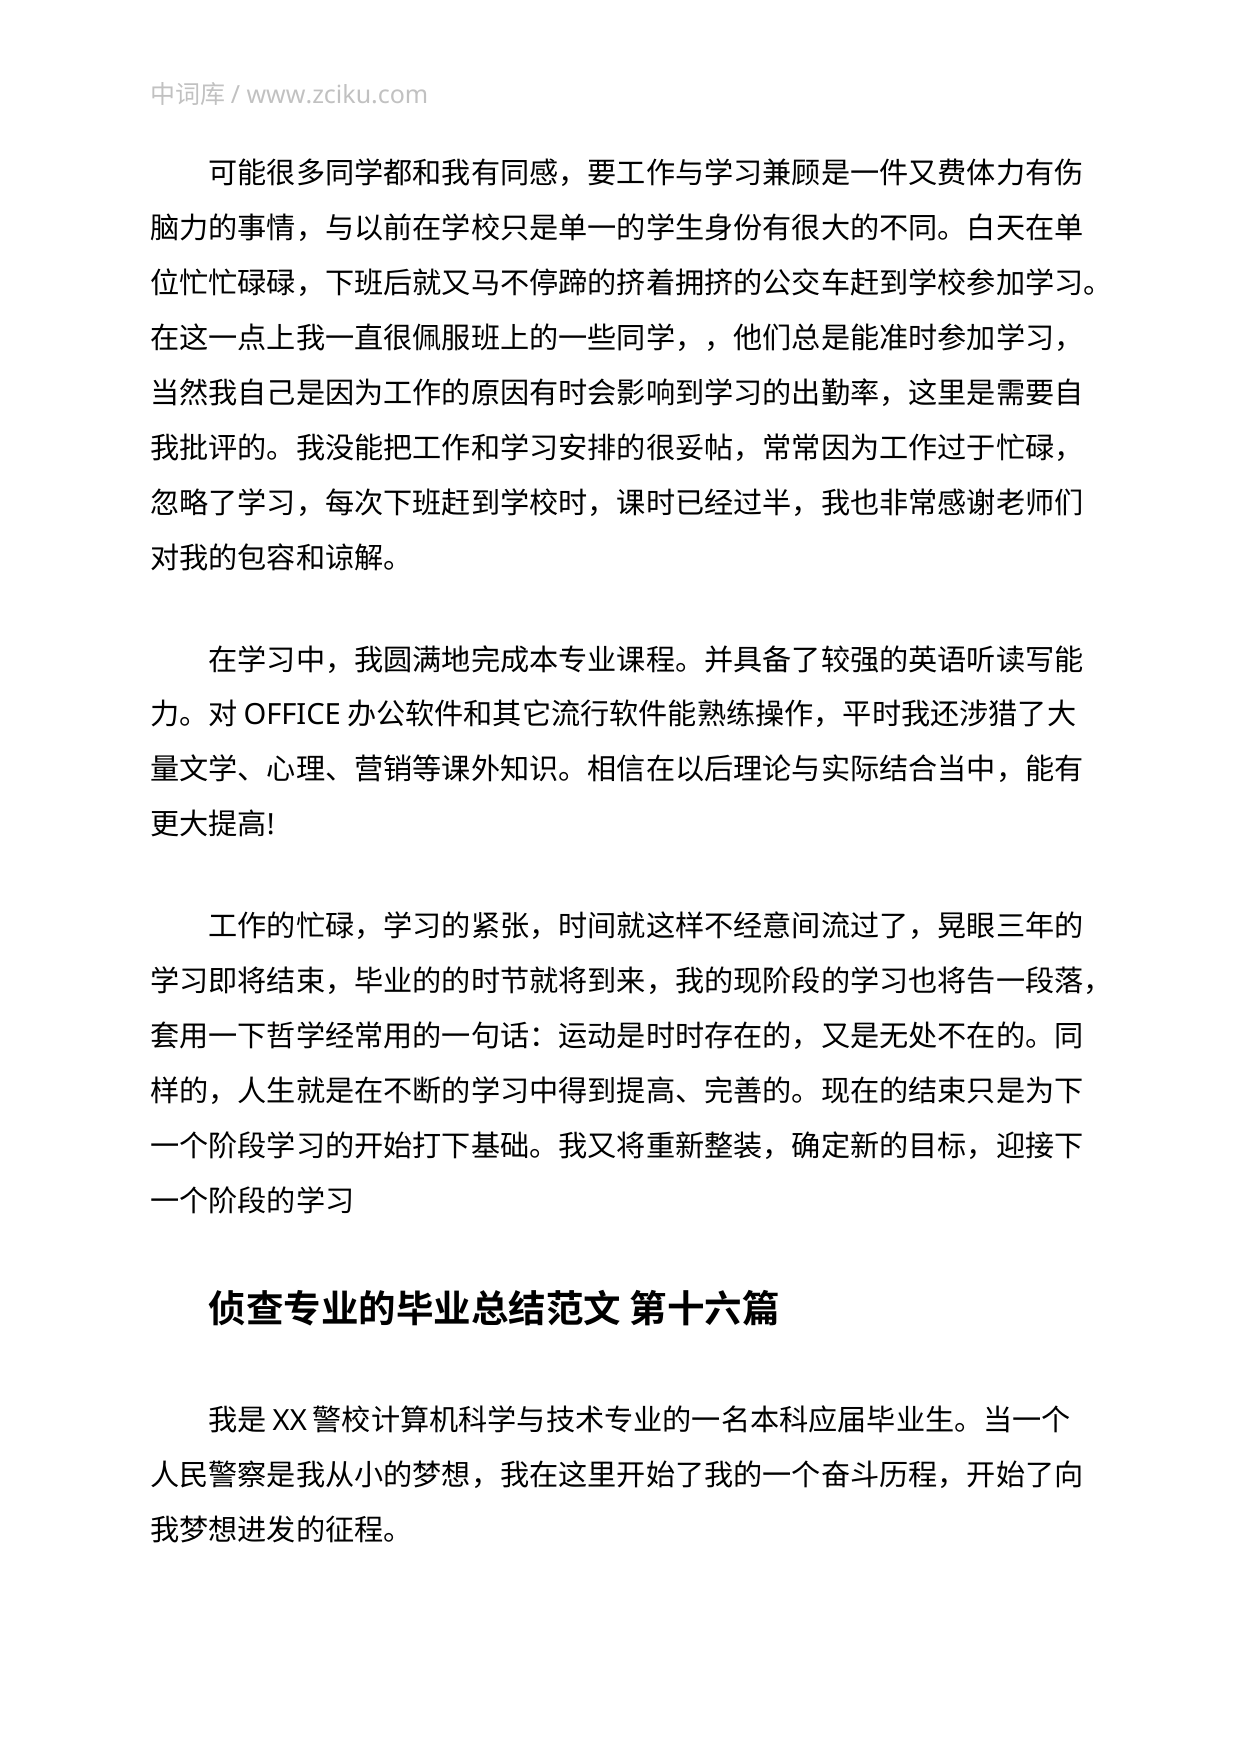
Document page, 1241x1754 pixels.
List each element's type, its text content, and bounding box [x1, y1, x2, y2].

text 在学习中，我圆满地完成本专业课程。并具备了较强的英语听读写能力。对OFFICE办公软件和其它流行软件能熟练操作，平时我还涉猎了大量文学、心理、营销等课外知识。相信在以后理论与实际结合当中，能有更大提高! [150, 636, 1090, 843]
text 工作的忙碌，学习的紧张，时间就这样不经意间流过了，晃眼三年的学习即将结束，毕业的的时节就将到来，我的现阶段的学习也将告一段落，套用一下哲学经常用的一句话：运动是时时存在的，又是无处不在的。同样的，人生就是在不断的学习中得到提高、完善的。现在的结束只是为下一个阶段学习的开始打下基础。我又将重新整装，确定新的目标，迎接下一个阶段的学习 [150, 903, 1090, 1219]
text 侦查专业的毕业总结范文 第十六篇 [150, 1279, 1090, 1333]
text 我是XX警校计算机科学与技术专业的一名本科应届毕业生。当一个人民警察是我从小的梦想，我在这里开始了我的一个奋斗历程，开始了向我梦想进发的征程。 [150, 1396, 1090, 1549]
text 可能很多同学都和我有同感，要工作与学习兼顾是一件又费体力有伤脑力的事情，与以前在学校只是单一的学生身份有很大的不同。白天在单位忙忙碌碌，下班后就又马不停蹄的挤着拥挤的公交车赶到学校参加学习。在这一点上我一直很佩服班上的一些同学，，他们总是能准时参加学习，当然我自己是因为工作的原因有时会影响到学习的出勤率，这里是需要自我批评的。我没能把工作和学习安排的很妥帖，常常因为工作过于忙碌，忽略了学习，每次下班赶到学校时，课时已经过半，我也非常感谢老师们对我的包容和谅解。 [150, 150, 1090, 577]
